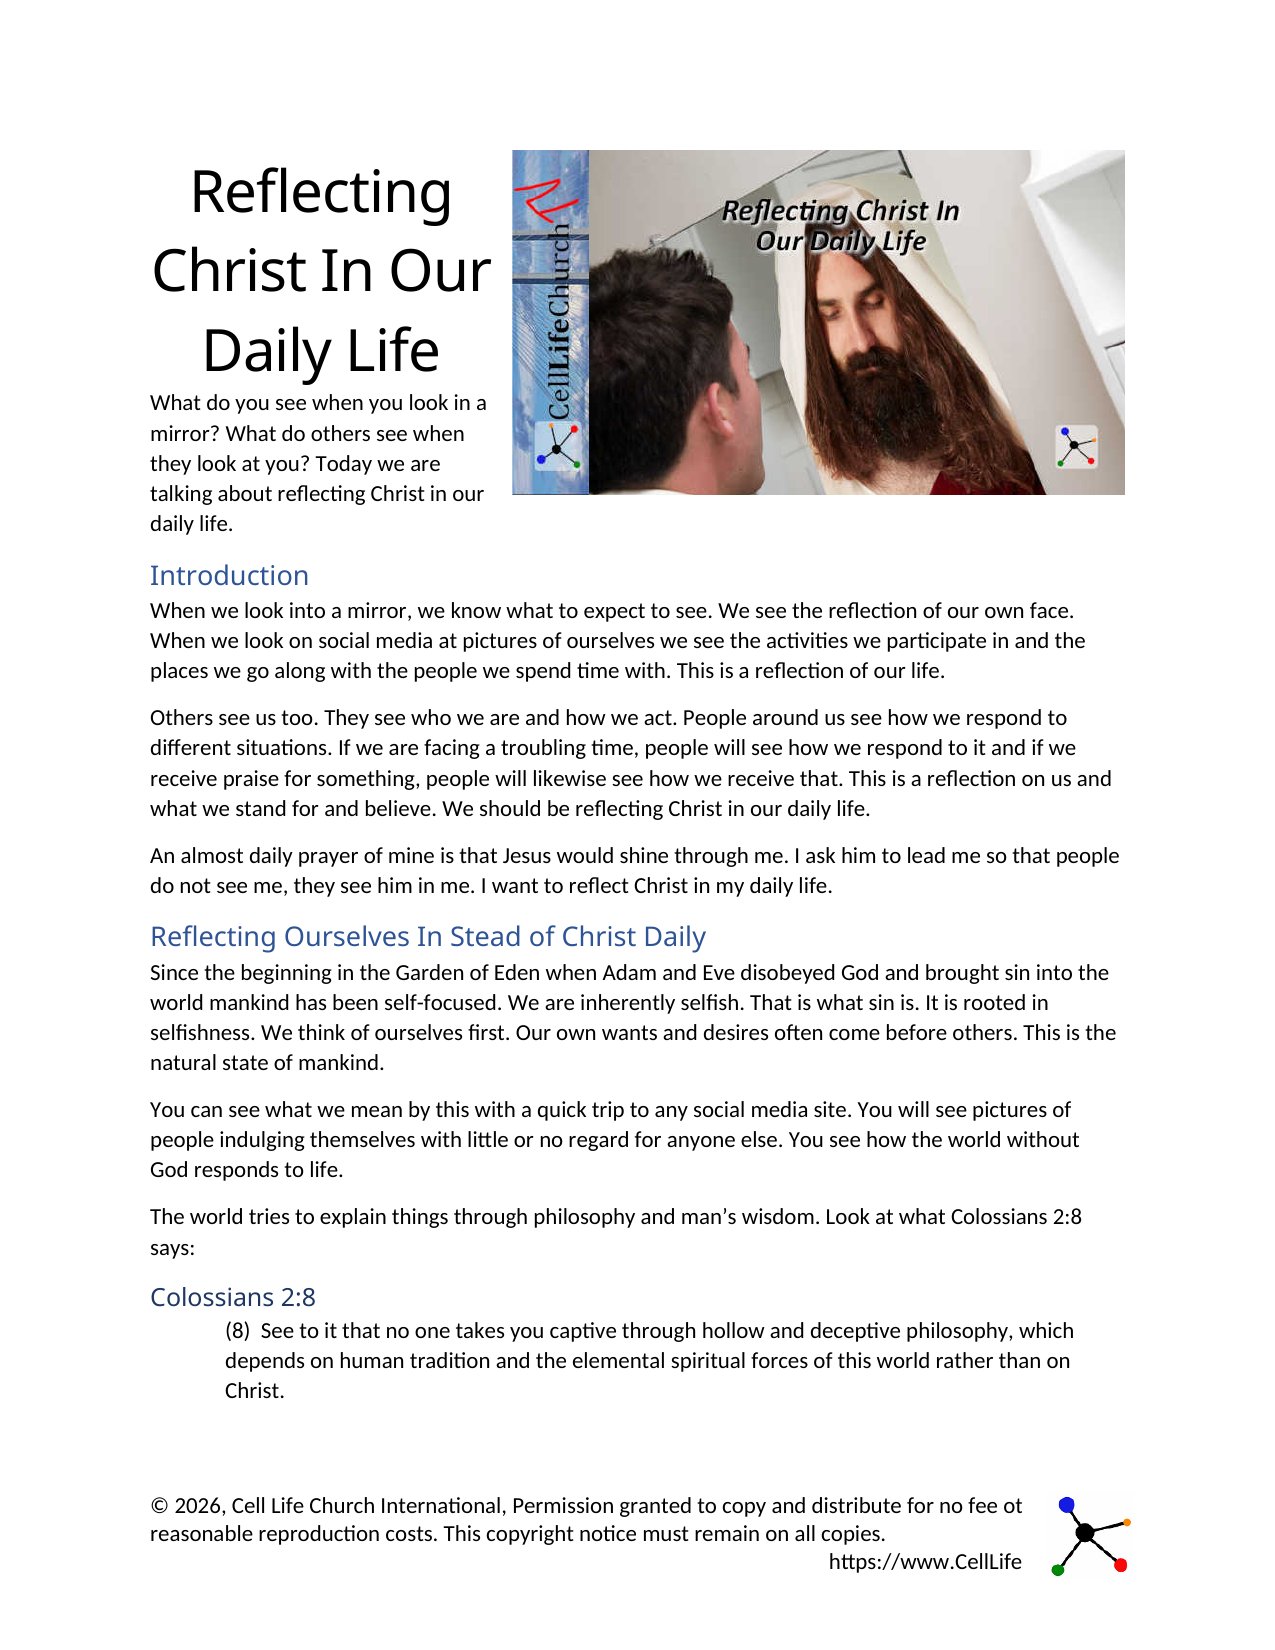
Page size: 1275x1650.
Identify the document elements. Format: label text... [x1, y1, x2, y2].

text What do you see when you look in a mirror? What do others see when they look at you? Today we are talking about reflecting Christ in our daily life. [150, 388, 1125, 537]
text The world tries to explain things through philosophy and man’s wisdom. Look at what Colossians 2:8 says: [150, 1202, 1125, 1261]
text You can see what we mean by this with a quick trip to any social media site. You will see pictures of people indulging themselves with little or no regard for anyone else. You see how the world without God responds to life. [150, 1095, 1125, 1183]
subtitle Colossians 2:8 [150, 1279, 1125, 1313]
text When we look into a mirror, we know what to expect to see. We see the reflection of our own face. When we look on social media at pictures of ourselves we see the activities we participate in and the places we go along with the people we spend time with. This is a reflection of our life. [150, 596, 1125, 684]
picture [512, 150, 1125, 495]
subtitle Introduction [150, 556, 1125, 593]
text (8) See to it that no one takes you captive through hollow and deceptive philosophy, which depends on human tradition and the elemental spiritual forces of this world rather than on Christ. [225, 1316, 1125, 1405]
text An almost daily prayer of mine is that Jesus would shine through me. I ask him to lead me so that people do not see me, they see him in me. I want to reflect Christ in my daily life. [150, 841, 1125, 899]
text Others see us too. They see who we are and how we act. People around us see how we respond to different situations. If we are facing a troubling time, people will see how we respond to it and if we receive praise for something, people will likewise see how we receive that. This is a reflection on us and what we stand for and believe. We should be reflecting Christ in our daily life. [150, 703, 1125, 822]
title Reflecting Christ In Our Daily Life [150, 150, 512, 388]
subtitle Reflecting Ourselves In Stead of Christ Daily [150, 918, 1125, 955]
text Since the beginning in the Garden of Eden when Adam and Eve disobeyed God and brought sin into the world mankind has been self-focused. We are inherently selfish. That is what sin is. It is rooted in selfishness. We think of ourselves first. Our own wants and desires often come before others. This is the natural state of mankind. [150, 958, 1125, 1076]
